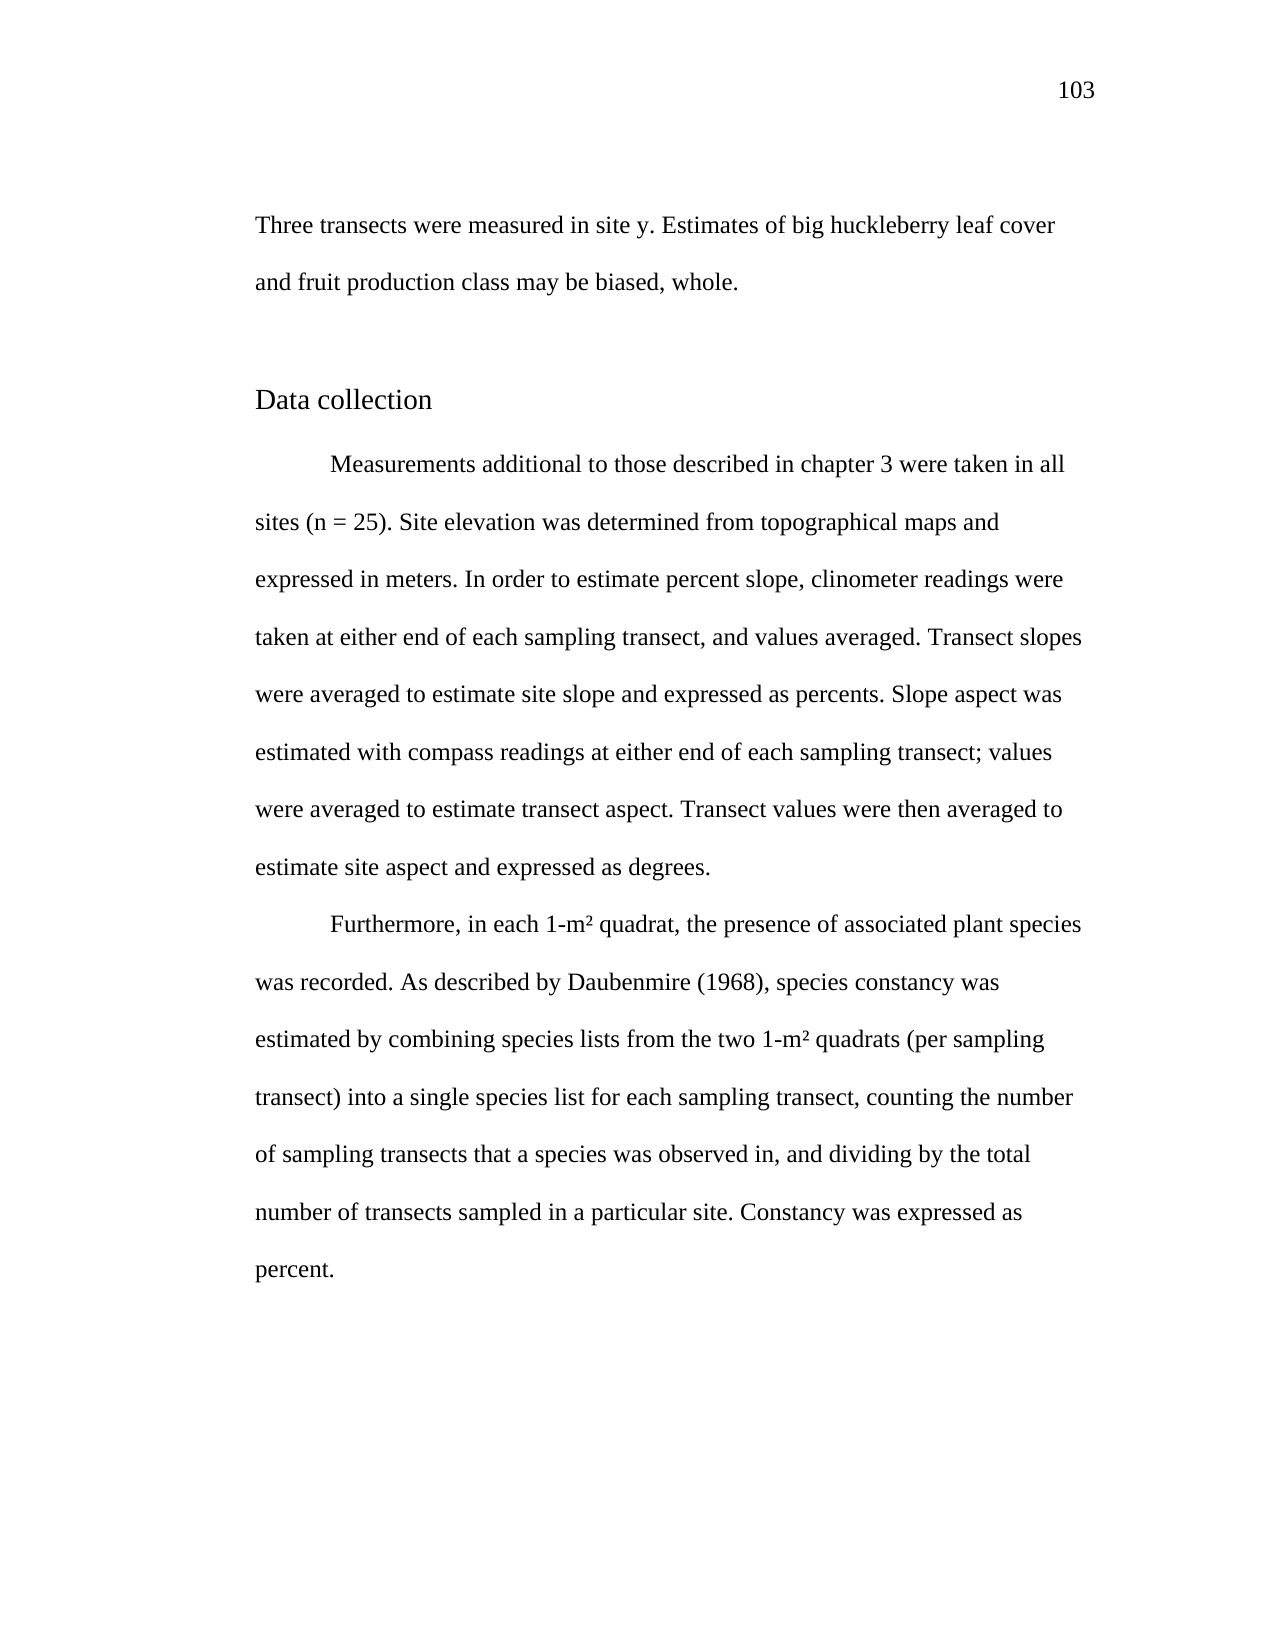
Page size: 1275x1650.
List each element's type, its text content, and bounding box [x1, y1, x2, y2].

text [255, 210, 1095, 296]
text Furthermore, in each 1-m² quadrat, the presence of associated plant species was recorded. As described by Daubenmire (1968), species constancy was estimated by combining species lists from the two 1-m² quadrats (per sampling transect) into a single species list for each sampling transect, counting the number of sampling transects that a species was observed in, and dividing by the total number of transects sampled in a particular site. Constancy was expressed as percent. [255, 909, 1095, 1283]
text Data collection [255, 382, 1095, 416]
text Measurements additional to those described in chapter 3 were taken in all sites (n = 25). Site elevation was determined from topographical maps and expressed in meters. In order to estimate percent slope, clinometer readings were taken at either end of each sampling transect, and values averaged. Transect slopes were averaged to estimate site slope and expressed as percents. Slope aspect was estimated with compass readings at either end of each sampling transect; values were averaged to estimate transect aspect. Transect values were then averaged to estimate site aspect and expressed as degrees. [255, 449, 1095, 881]
